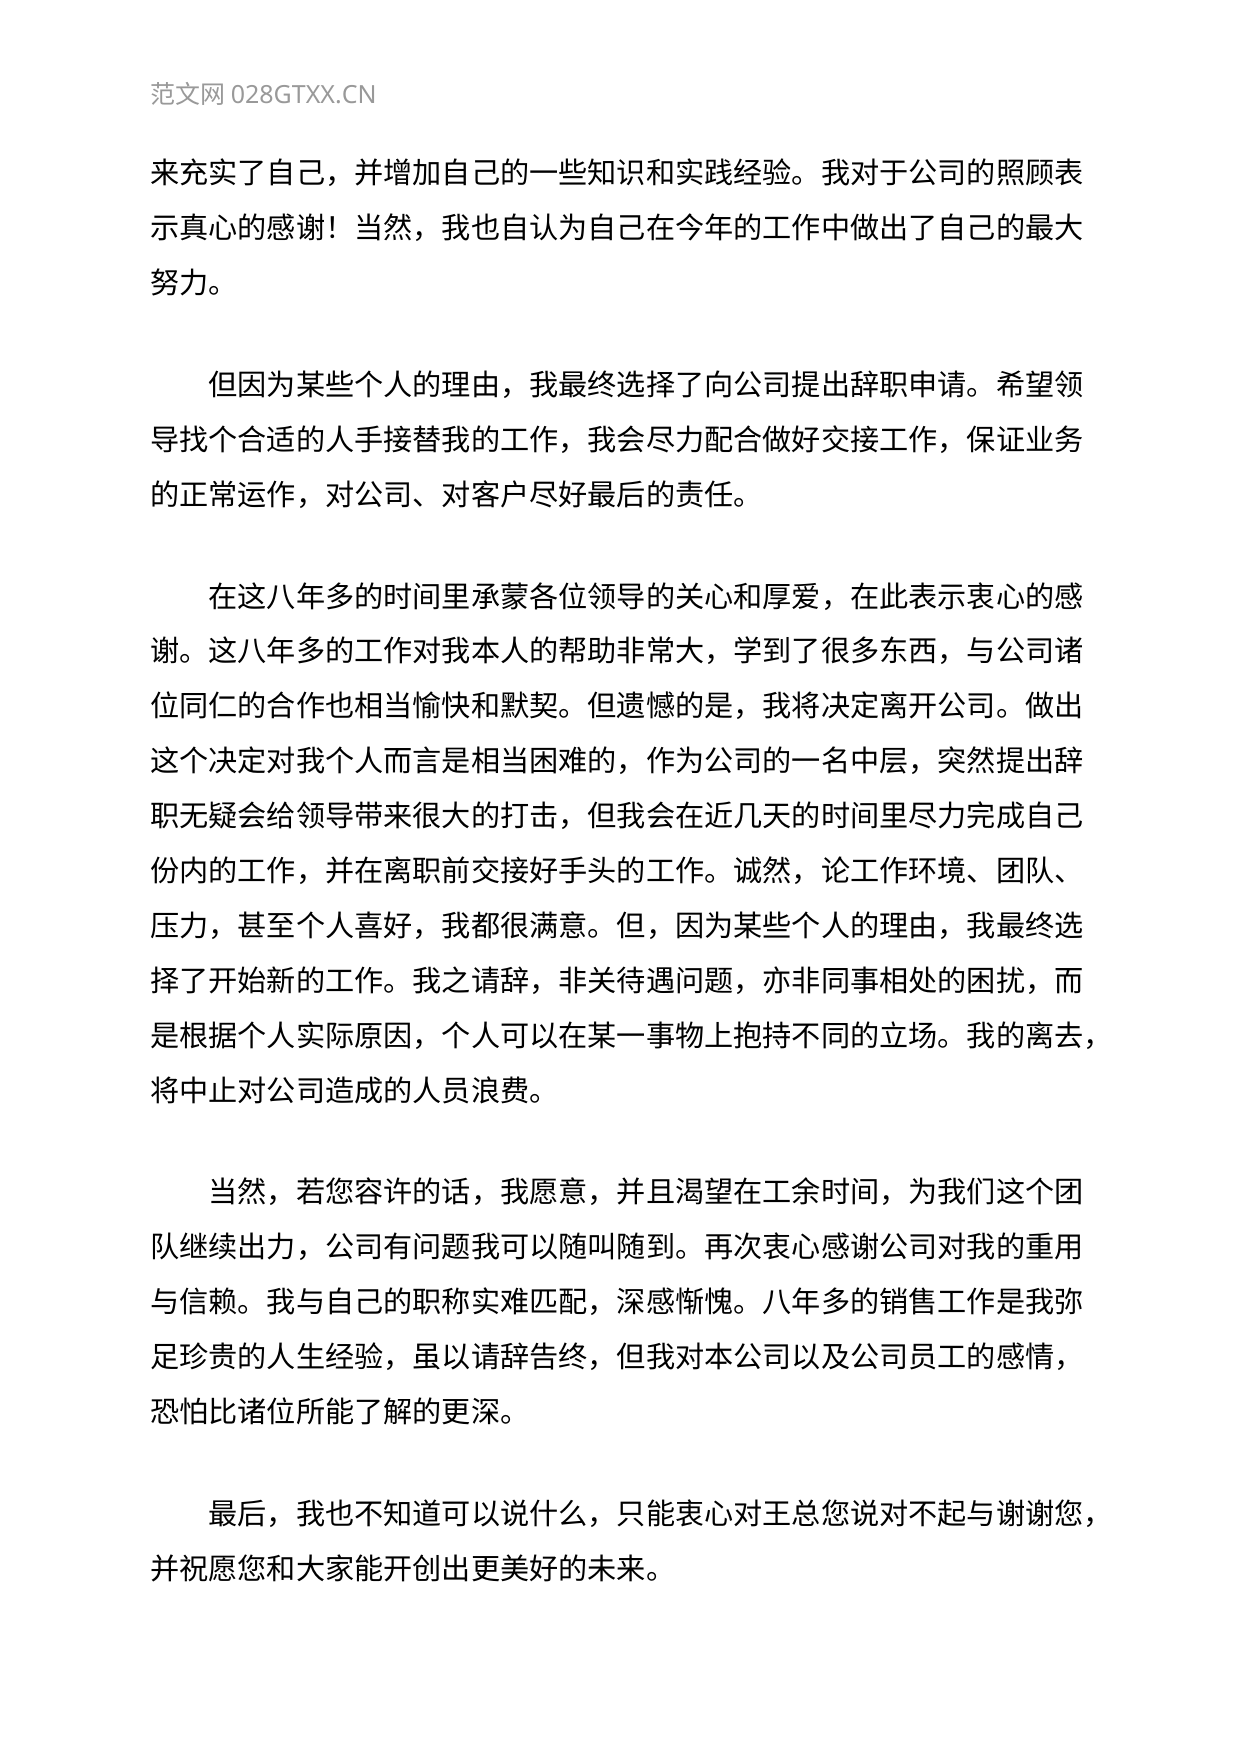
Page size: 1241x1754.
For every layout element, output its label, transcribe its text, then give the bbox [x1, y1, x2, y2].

text 但因为某些个人的理由，我最终选择了向公司提出辞职申请。希望领导找个合适的人手接替我的工作，我会尽力配合做好交接工作，保证业务的正常运作，对公司、对客户尽好最后的责任。 [150, 362, 1090, 514]
text 当然，若您容许的话，我愿意，并且渴望在工余时间，为我们这个团队继续出力，公司有问题我可以随叫随到。再次衷心感谢公司对我的重用与信赖。我与自己的职称实难匹配，深感惭愧。八年多的销售工作是我弥足珍贵的人生经验，虽以请辞告终，但我对本公司以及公司员工的感情，恐怕比诸位所能了解的更深。 [150, 1169, 1090, 1431]
text 在这八年多的时间里承蒙各位领导的关心和厚爱，在此表示衷心的感谢。这八年多的工作对我本人的帮助非常大，学到了很多东西，与公司诸位同仁的合作也相当愉快和默契。但遗憾的是，我将决定离开公司。做出这个决定对我个人而言是相当困难的，作为公司的一名中层，突然提出辞职无疑会给领导带来很大的打击，但我会在近几天的时间里尽力完成自己份内的工作，并在离职前交接好手头的工作。诚然，论工作环境、团队、压力，甚至个人喜好，我都很满意。但，因为某些个人的理由，我最终选择了开始新的工作。我之请辞，非关待遇问题，亦非同事相处的困扰，而是根据个人实际原因，个人可以在某一事物上抱持不同的立场。我的离去，将中止对公司造成的人员浪费。 [150, 573, 1090, 1109]
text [150, 150, 1090, 302]
text 最后，我也不知道可以说什么，只能衷心对王总您说对不起与谢谢您，并祝愿您和大家能开创出更美好的未来。 [150, 1490, 1090, 1587]
